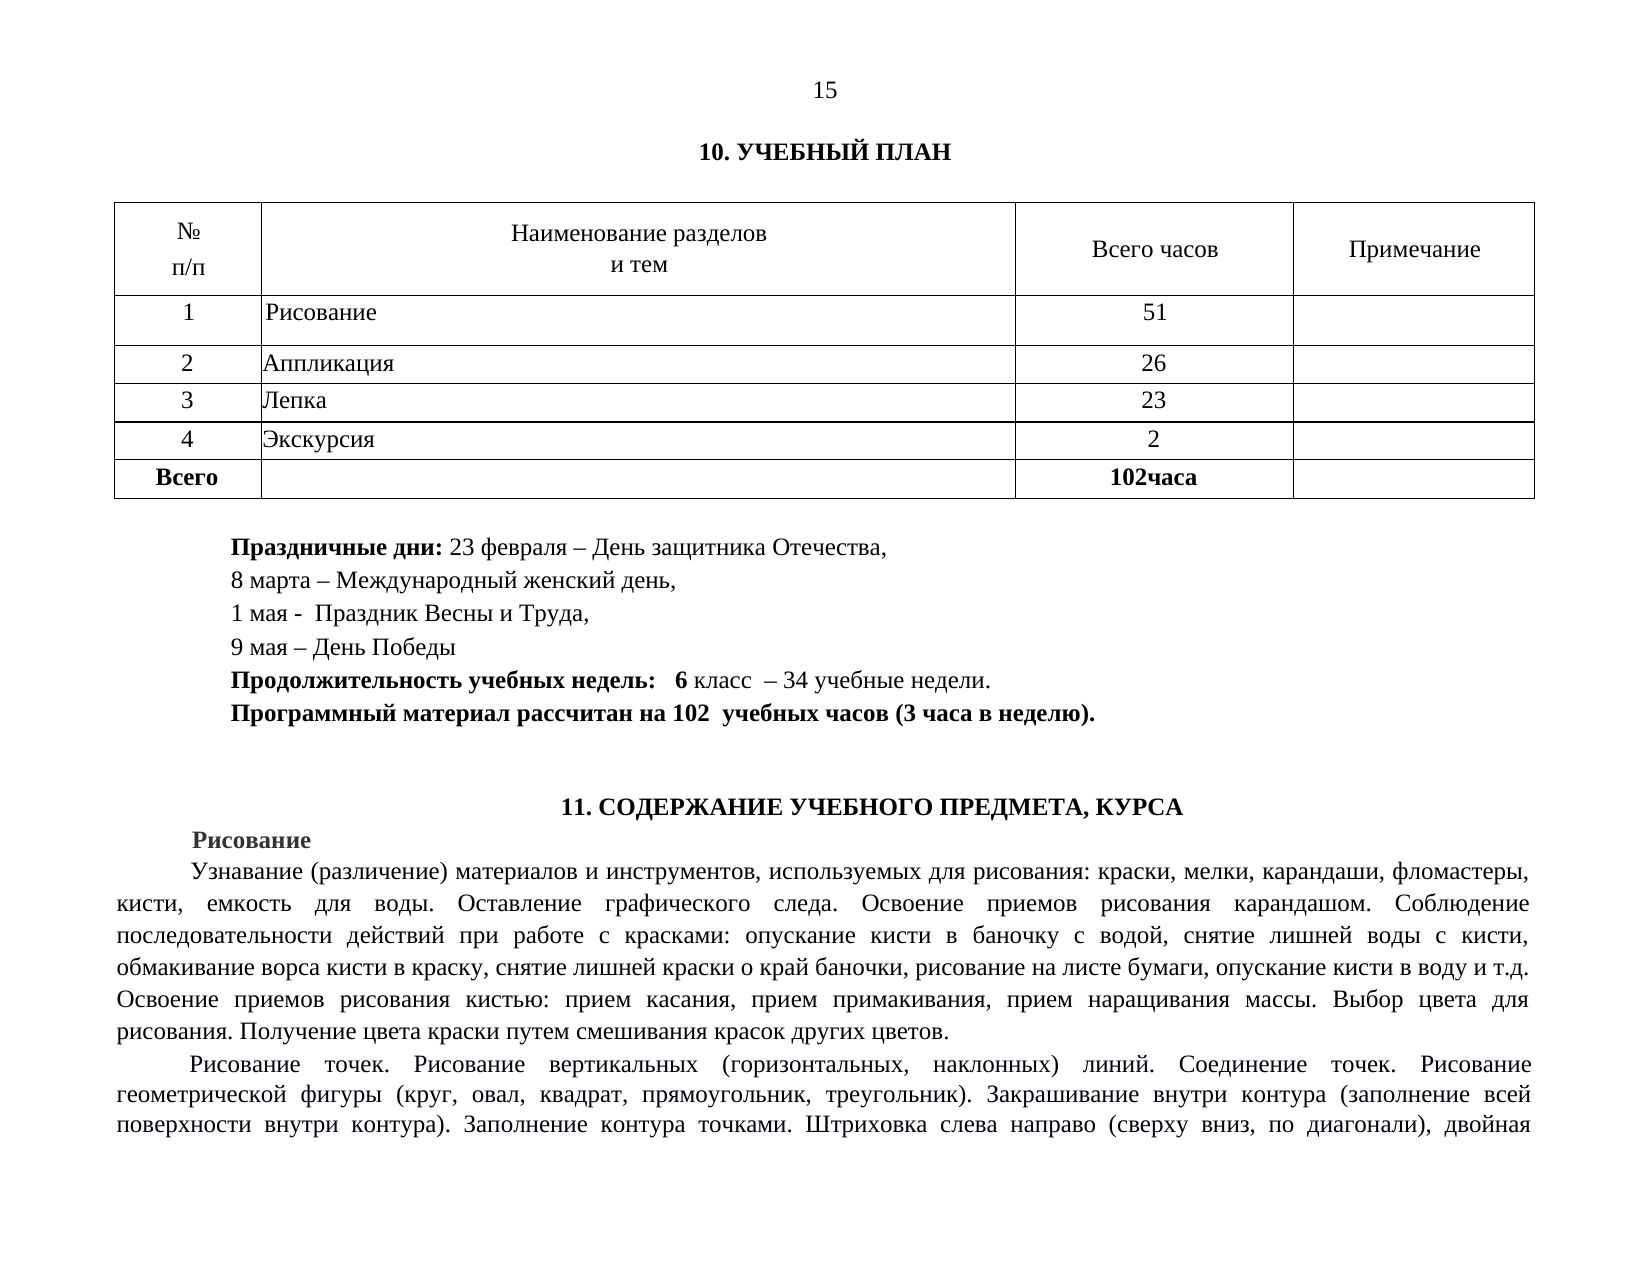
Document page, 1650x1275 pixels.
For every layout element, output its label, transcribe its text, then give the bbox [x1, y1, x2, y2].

table_cell Всего [115, 460, 261, 498]
table_header № п/п [115, 203, 261, 295]
table_cell [1294, 384, 1534, 421]
text Программный материал рассчитан на 102 учебных часов (3 часа в неделю). [231, 698, 1532, 727]
text Продолжительность учебных недель: 6 класс – 34 учебные недели. [231, 665, 1532, 694]
table_cell [1294, 423, 1534, 459]
table_header [262, 203, 510, 295]
table_cell Аппликация [262, 346, 1015, 383]
table_header Примечание [1294, 203, 1534, 295]
table_header Всего часов [1016, 203, 1293, 295]
subtitle 11. СОДЕРЖАНИЕ УЧЕБНОГО ПРЕДМЕТА, КУРСА [212, 792, 1532, 820]
table_cell [262, 460, 1015, 498]
table_cell 102часа [1016, 460, 1293, 498]
table_cell 4 [115, 423, 261, 459]
subtitle 10. УЧЕБНЫЙ ПЛАН [118, 137, 1532, 166]
table_cell 23 [1016, 384, 1293, 421]
table_cell 2 [115, 346, 261, 383]
table_cell Рисование [262, 296, 510, 345]
text Узнавание (различение) материалов и инструментов, используемых для рисования: краски, мелки, карандаши, фломастеры, кисти, емкость для воды. Оставление графического следа. Освоение приемов рисования карандашом. Соблюдение последовательности действий при работе с красками: опускание кисти в баночку с водой, снятие лишней воды с кисти, обмакивание ворса кисти в краску, снятие лишней краски о край баночки, рисование на листе бумаги, опускание кисти в воду и т.д. Освоение приемов рисования кистью: прием касания, прием примакивания, прием наращивания массы. Выбор цвета для рисования. Получение цвета краски путем смешивания красок других цветов. [116, 856, 1531, 1044]
table_cell 3 [115, 384, 261, 421]
table_header Наименование разделов и тем [510, 203, 1015, 295]
table_cell [1294, 296, 1534, 345]
text Праздничные дни: 23 февраля – День защитника Отечества, [231, 532, 1531, 561]
table_cell [510, 296, 1015, 345]
table_cell 26 [1016, 346, 1293, 383]
table_cell 51 [1016, 296, 1293, 345]
table_cell [1294, 346, 1534, 383]
table_cell Экскурсия [262, 423, 1015, 459]
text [116, 1049, 1533, 1138]
subtitle Рисование [192, 825, 1532, 854]
text 1 мая - Праздник Весны и Труда, [231, 598, 1531, 627]
table_cell [1294, 460, 1534, 498]
table_cell Лепка [262, 384, 1015, 421]
text 9 мая – День Победы [231, 632, 1531, 661]
table_cell 2 [1016, 423, 1293, 459]
text 8 марта – Международный женский день, [231, 565, 1531, 594]
table_cell 1 [115, 296, 261, 345]
